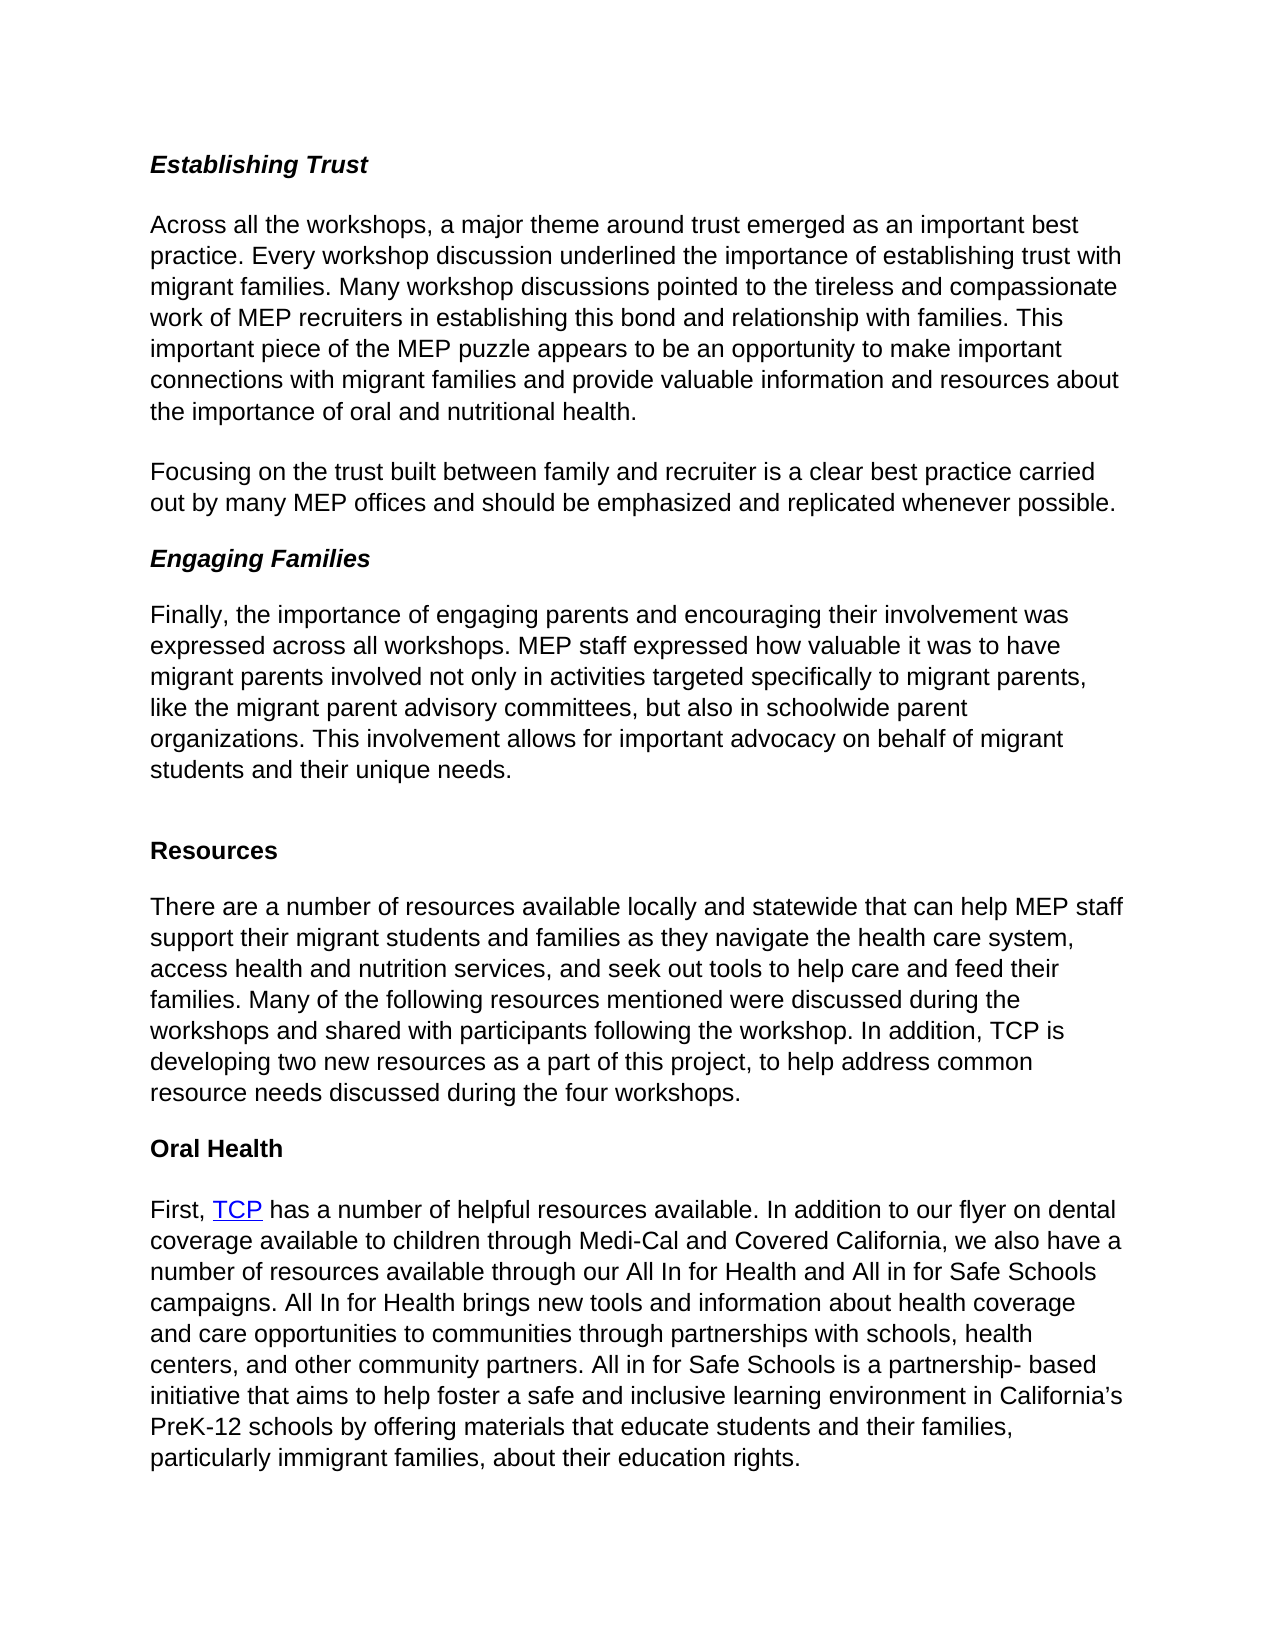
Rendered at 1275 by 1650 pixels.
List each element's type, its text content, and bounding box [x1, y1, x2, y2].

subtitle Resources [150, 836, 1125, 865]
text Finally, the importance of engaging parents and encouraging their involvement was expressed across all workshops. MEP staff expressed how valuable it was to have migrant parents involved not only in activities targeted specifically to migrant parents, like the migrant parent advisory committees, but also in schoolwide parent organizations. This involvement allows for important advocacy on behalf of migrant students and their unique needs. [150, 600, 1125, 784]
text Focusing on the trust built between family and recruiter is a clear best practice carried out by many MEP offices and should be emphasized and replicated whenever possible. [150, 457, 1125, 516]
text Across all the workshops, a major theme around trust emerged as an important best practice. Every workshop discussion underlined the importance of establishing trust with migrant families. Many workshop discussions pointed to the tireless and compassionate work of MEP recruiters in establishing this bond and relationship with families. This important piece of the MEP puzzle appears to be an opportunity to make important connections with migrant families and provide valuable information and resources about the importance of oral and nutritional health. [150, 210, 1125, 425]
text There are a number of resources available locally and statewide that can help MEP staff support their migrant students and families as they navigate the health care system, access health and nutrition services, and seek out tools to help care and feed their families. Many of the following resources mentioned were discussed during the workshops and shared with participants following the workshop. In addition, TCP is developing two new resources as a part of this project, to help address common resource needs discussed during the four workshops. [150, 892, 1125, 1107]
text First, TCP has a number of helpful resources available. In addition to our flyer on dental coverage available to children through Medi-Cal and Covered California, we also have a number of resources available through our All In for Health and All in for Safe Schools campaigns. All In for Health brings new tools and information about health coverage and care opportunities to communities through partnerships with schools, health centers, and other community partners. All in for Safe Schools is a partnership- based initiative that aims to help foster a safe and inclusive learning environment in California’s PreK-12 schools by offering materials that educate students and their families, particularly immigrant families, about their education rights. [150, 1194, 1125, 1472]
subtitle Engaging Families [150, 544, 1125, 572]
subtitle Oral Health [150, 1134, 1125, 1163]
subtitle Establishing Trust [150, 150, 1125, 179]
